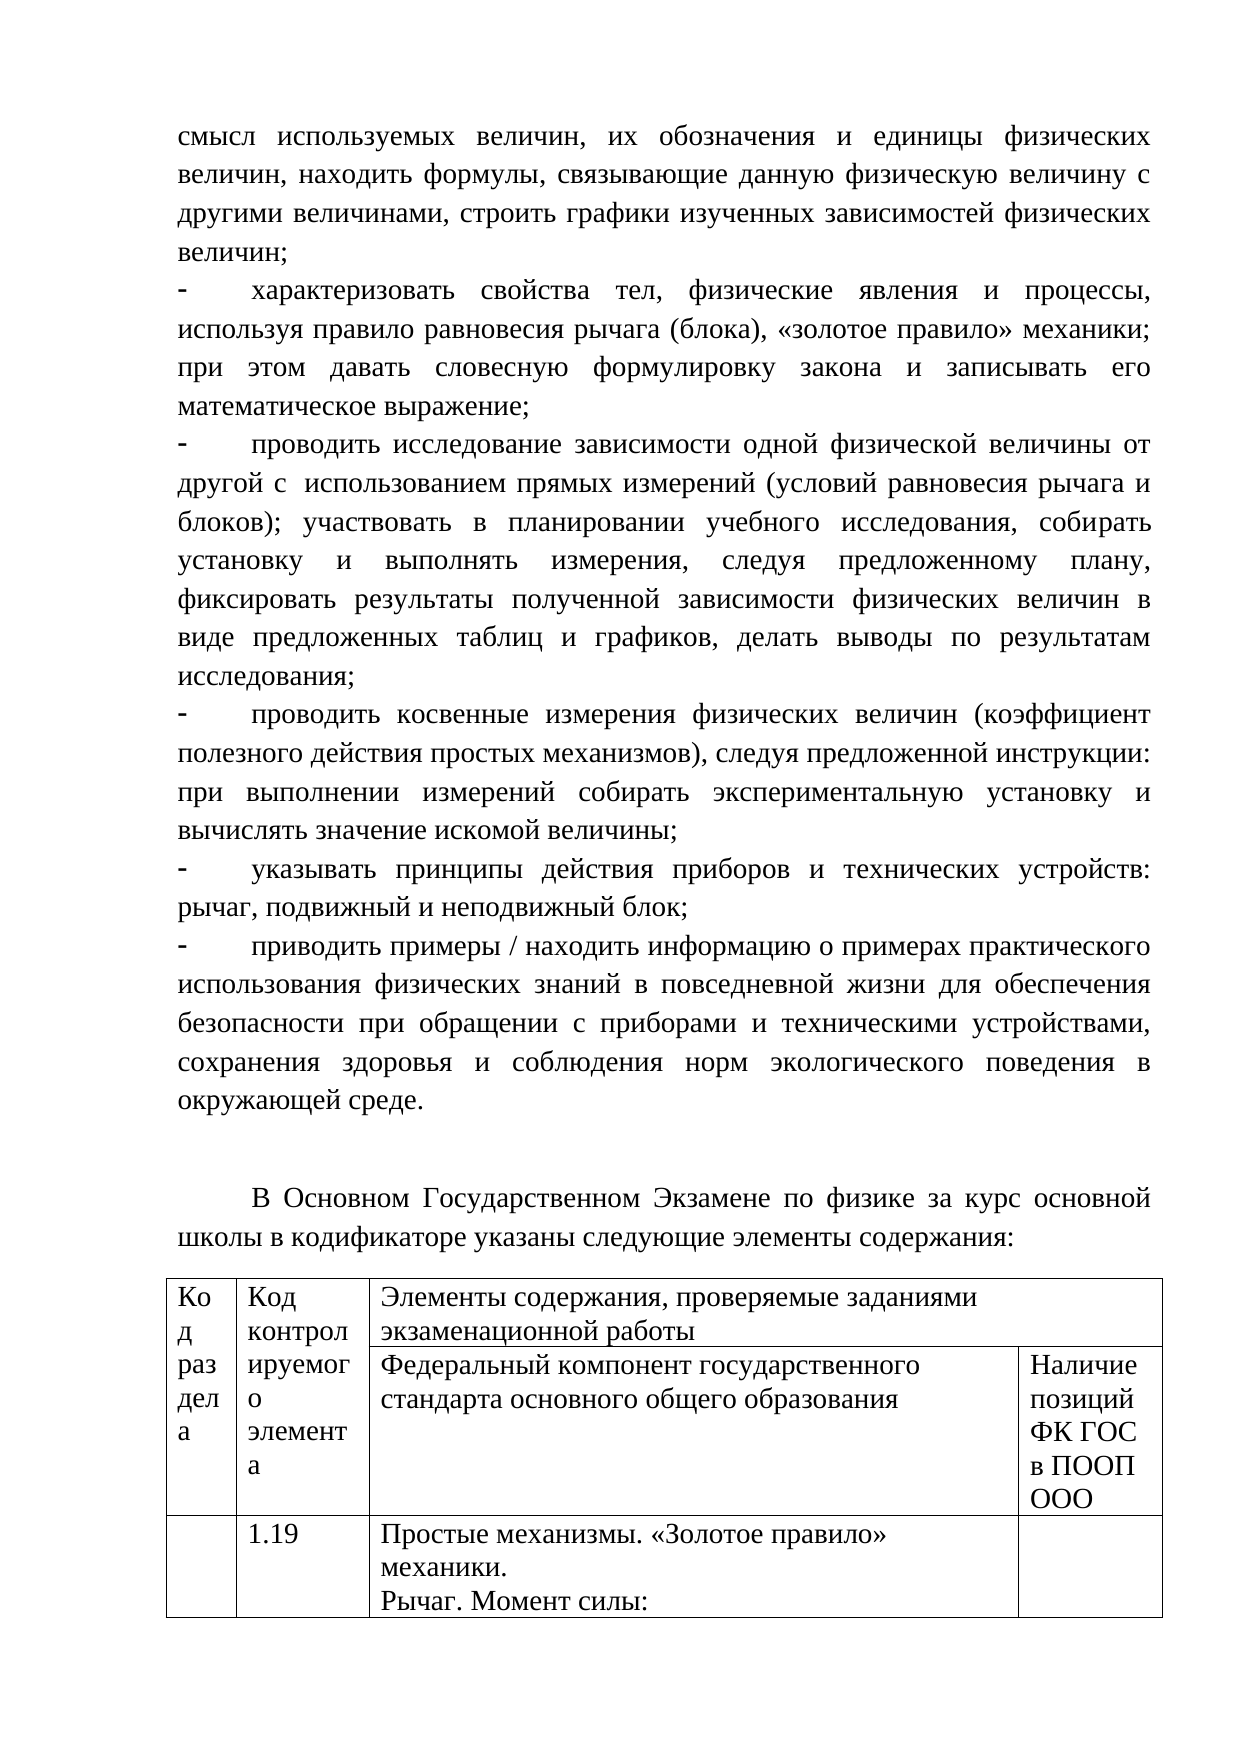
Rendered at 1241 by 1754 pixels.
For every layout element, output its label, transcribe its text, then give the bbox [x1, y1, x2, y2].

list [177, 118, 1152, 267]
table_header Элементы содержания, проверяемые заданиями экзаменационной работы [370, 1279, 1162, 1346]
table_cell [1019, 1516, 1162, 1617]
list приводить примеры / находить информацию о примерах практического использования физических знаний в повседневной жизни для обеспечения безопасности при обращении с приборами и техническими устройствами, сохранения здоровья и соблюдения норм экологического поведения в окружающей среде. [177, 928, 1152, 1116]
table_header Код контролируемого элемента [237, 1279, 369, 1515]
table_cell Федеральный компонент государственного стандарта основного общего образования [370, 1347, 1018, 1515]
text В Основном Государственном Экзамене по физике за курс основной школы в кодификаторе указаны следующие элементы содержания: [177, 1180, 1152, 1252]
table_cell 1.19 [237, 1516, 369, 1617]
table_header Код раздела [167, 1279, 236, 1515]
table_cell Наличие позиций ФК ГОС в ПООП ООО [1019, 1347, 1162, 1515]
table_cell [370, 1516, 1018, 1617]
table_cell [167, 1516, 236, 1617]
list проводить исследование зависимости одной физической величины от другой с использованием прямых измерений (условий равновесия рычага и блоков); участвовать в планировании учебного исследования, собирать установку и выполнять измерения, следуя предложенному плану, фиксировать результаты полученной зависимости физических величин в виде предложенных таблиц и графиков, делать выводы по результатам исследования; [177, 427, 1152, 691]
list проводить косвенные измерения физических величин (коэффициент полезного действия простых механизмов), следуя предложенной инструкции: при выполнении измерений собирать экспериментальную установку и вычислять значение искомой величины; [177, 696, 1152, 846]
list характеризовать свойства тел, физические явления и процессы, используя правило равновесия рычага (блока), «золотое правило» механики; при этом давать словесную формулировку закона и записывать его математическое выражение; [177, 272, 1152, 422]
list указывать принципы действия приборов и технических устройств: рычаг, подвижный и неподвижный блок; [177, 851, 1152, 923]
